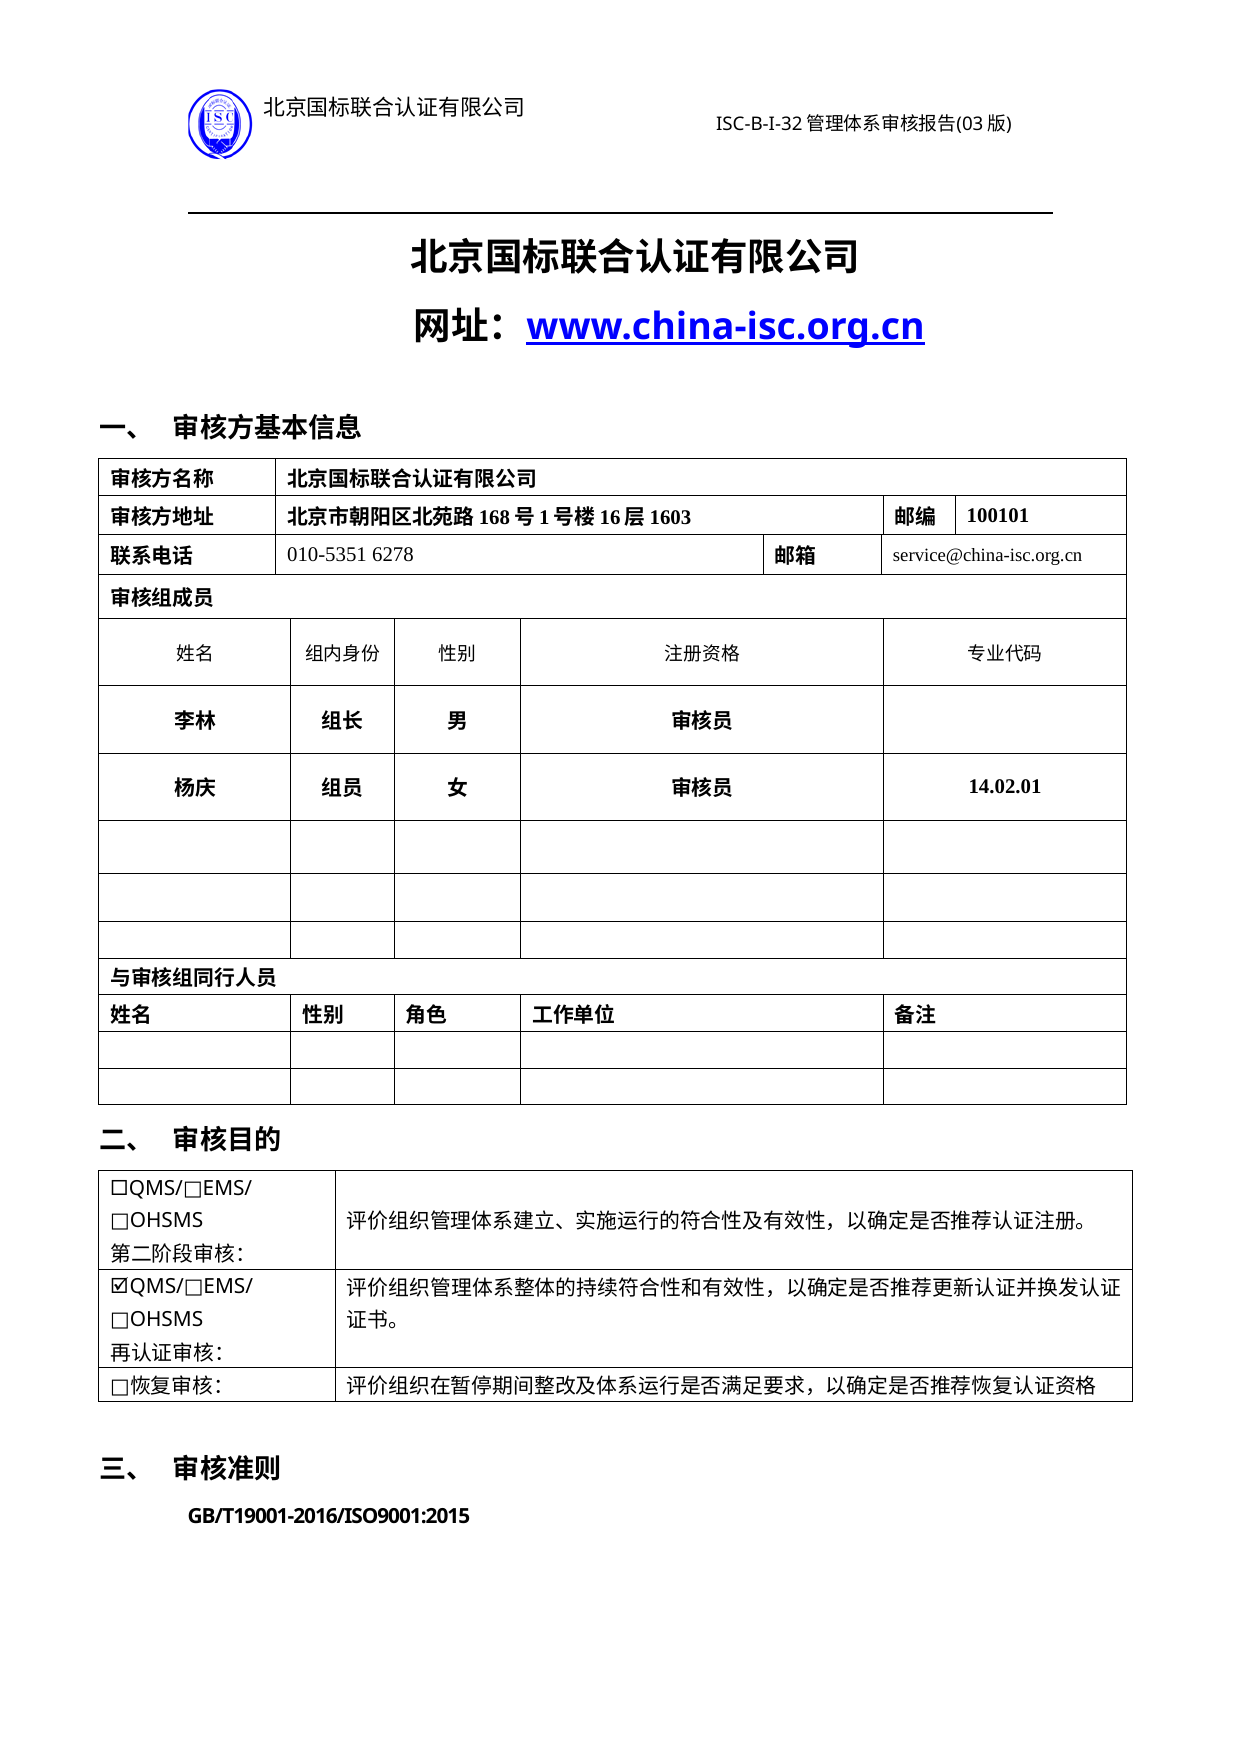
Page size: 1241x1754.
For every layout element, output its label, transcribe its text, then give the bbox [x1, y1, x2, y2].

table_cell 杨庆 [99, 754, 290, 820]
table_cell 专业代码 [884, 619, 1126, 685]
table_cell [884, 821, 1126, 873]
table_cell 评价组织管理体系整体的持续符合性和有效性，以确定是否推荐更新认证并换发认证证书。 [336, 1270, 1132, 1367]
table_cell 审核员 [521, 686, 883, 752]
table_cell [395, 922, 520, 958]
table_cell 女 [395, 754, 520, 820]
table_cell [99, 821, 290, 873]
table_cell □恢复审核： [99, 1368, 335, 1401]
table_cell QMS/□EMS/□OHSMS 再认证审核： [99, 1270, 335, 1367]
table_cell [395, 1032, 520, 1067]
table_cell 010-5351 6278 [276, 535, 763, 573]
table_cell 组内身份 [291, 619, 394, 685]
table_cell [884, 1069, 1126, 1104]
table_cell [521, 821, 883, 873]
table_cell 邮箱 [764, 535, 881, 573]
table_cell 备注 [884, 995, 1126, 1031]
table_cell [291, 821, 394, 873]
table_cell 性别 [395, 619, 520, 685]
table_cell 性别 [291, 995, 394, 1031]
table_header QMS/□EMS/□OHSMS 第二阶段审核： [99, 1171, 335, 1269]
table_cell 工作单位 [521, 995, 883, 1031]
table_cell 组长 [291, 686, 394, 752]
table_cell 14.02.01 [884, 754, 1126, 820]
table_cell [521, 1069, 883, 1104]
table_cell 审核员 [521, 754, 883, 820]
text 北京国标联合认证有限公司 [187, 226, 1053, 281]
table_header 评价组织管理体系建立、实施运行的符合性及有效性，以确定是否推荐认证注册。 [336, 1171, 1132, 1269]
list 审核目的 [99, 1105, 1053, 1170]
table_cell [99, 874, 290, 921]
table_cell [395, 1069, 520, 1104]
text 网址：www.china-isc.org.cn [187, 290, 1053, 355]
picture [187, 89, 253, 158]
table_cell [521, 1032, 883, 1067]
table_cell service@china-isc.org.cn [882, 535, 1126, 573]
table_cell 角色 [395, 995, 520, 1031]
table_cell [884, 874, 1126, 921]
table_cell [99, 922, 290, 958]
table_cell 组员 [291, 754, 394, 820]
table_cell 100101 [956, 496, 1126, 534]
table_cell [99, 1032, 290, 1067]
table_cell 审核组成员 [99, 575, 1126, 618]
table_cell [291, 922, 394, 958]
table_cell 审核方地址 [99, 496, 275, 534]
table_cell [291, 874, 394, 921]
table_cell [395, 821, 520, 873]
table_header 北京国标联合认证有限公司 [276, 459, 1126, 495]
table_cell 注册资格 [521, 619, 883, 685]
table_cell [884, 922, 1126, 958]
table_cell 邮编 [884, 496, 955, 534]
list 审核方基本信息 [99, 393, 1053, 458]
table_cell [521, 922, 883, 958]
table_cell [884, 686, 1126, 752]
text GB/T19001-2016/ISO9001:2015 [187, 1499, 1053, 1532]
table_cell [99, 1069, 290, 1104]
table_cell [521, 874, 883, 921]
table_cell 姓名 [99, 619, 290, 685]
table_cell [291, 1032, 394, 1067]
table_cell [395, 874, 520, 921]
table_cell 北京市朝阳区北苑路168号1号楼16层1603 [276, 496, 883, 534]
table_cell 与审核组同行人员 [99, 959, 1126, 994]
table_cell 评价组织在暂停期间整改及体系运行是否满足要求，以确定是否推荐恢复认证资格 [336, 1368, 1132, 1401]
table_cell [884, 1032, 1126, 1067]
table_cell 男 [395, 686, 520, 752]
table_cell 李林 [99, 686, 290, 752]
table_header 审核方名称 [99, 459, 275, 495]
table_cell 联系电话 [99, 535, 275, 573]
list 审核准则 [99, 1434, 1053, 1499]
table_cell 姓名 [99, 995, 290, 1031]
table_cell [291, 1069, 394, 1104]
